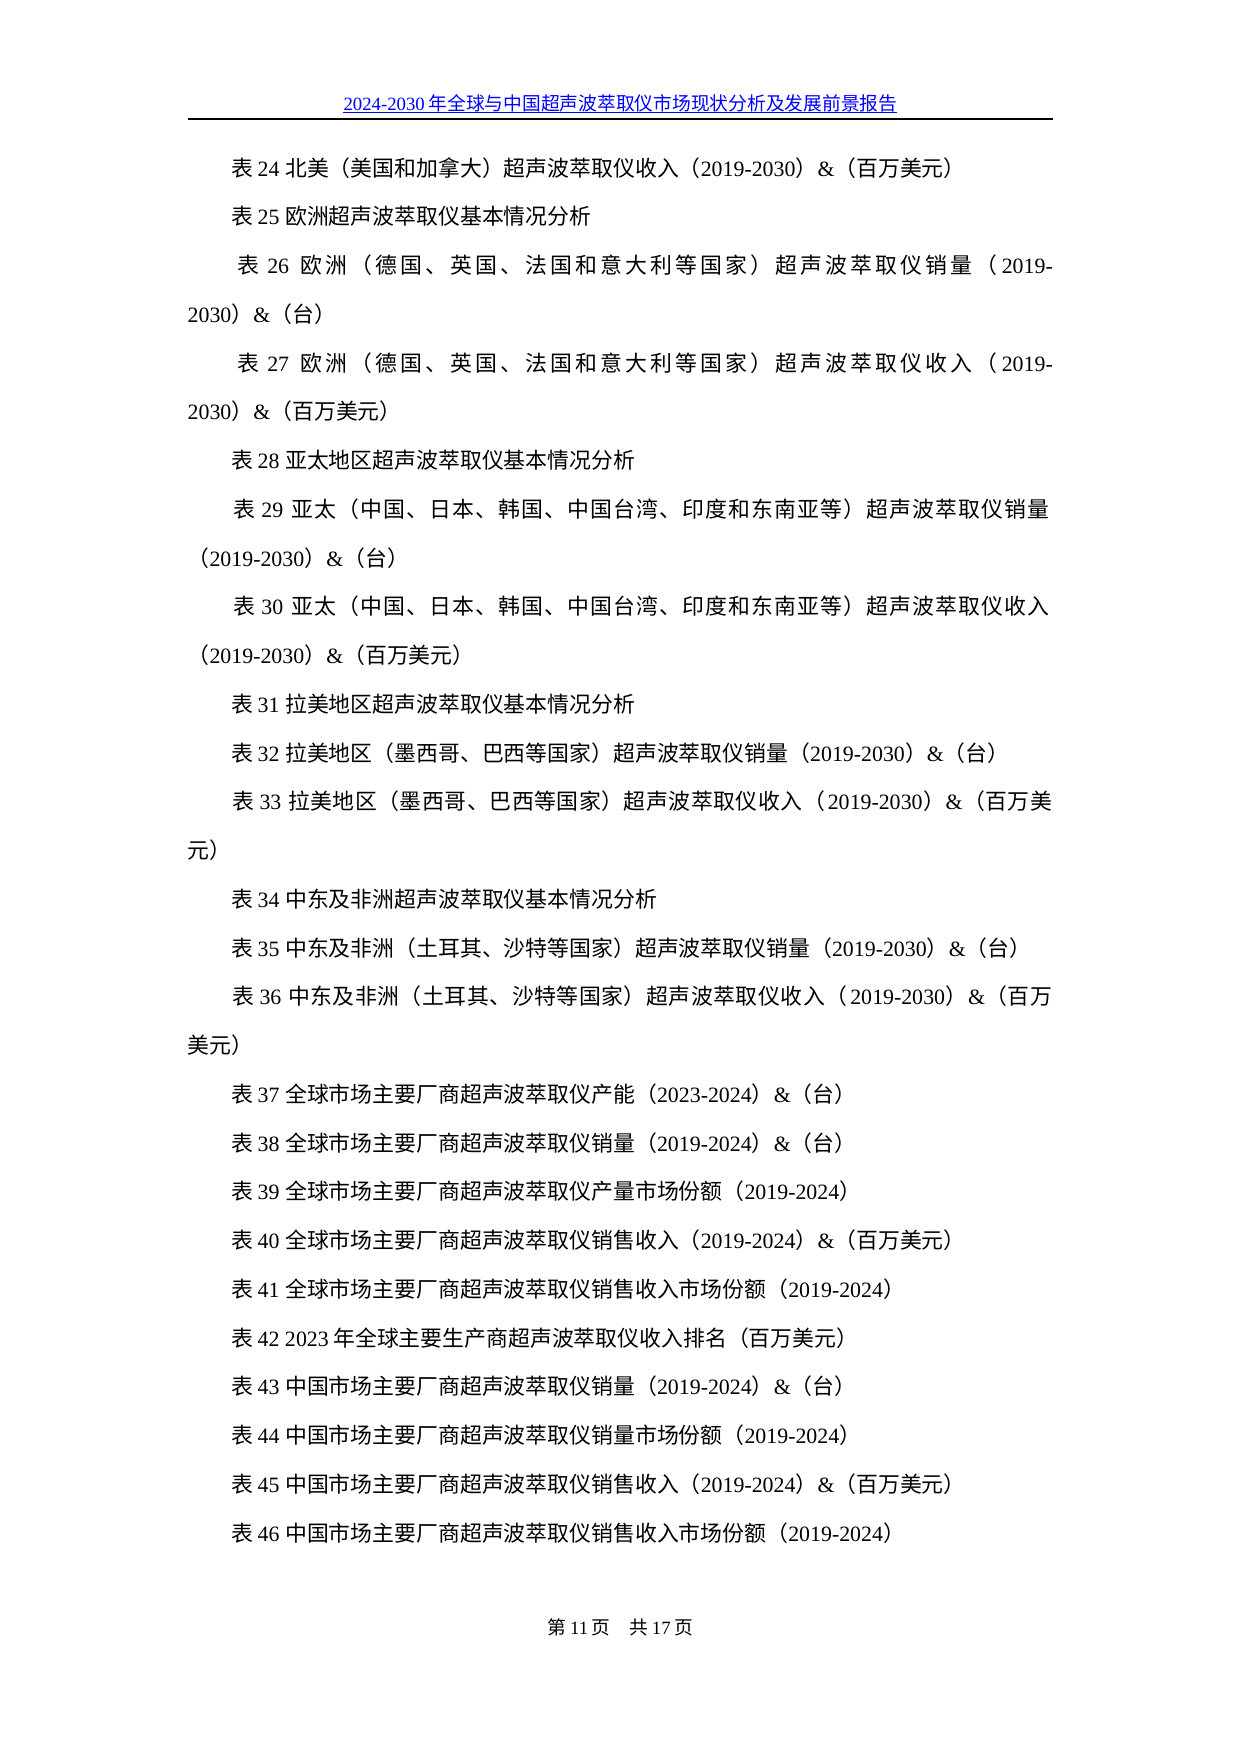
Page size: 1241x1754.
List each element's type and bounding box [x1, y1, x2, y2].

text [187, 150, 1053, 1548]
